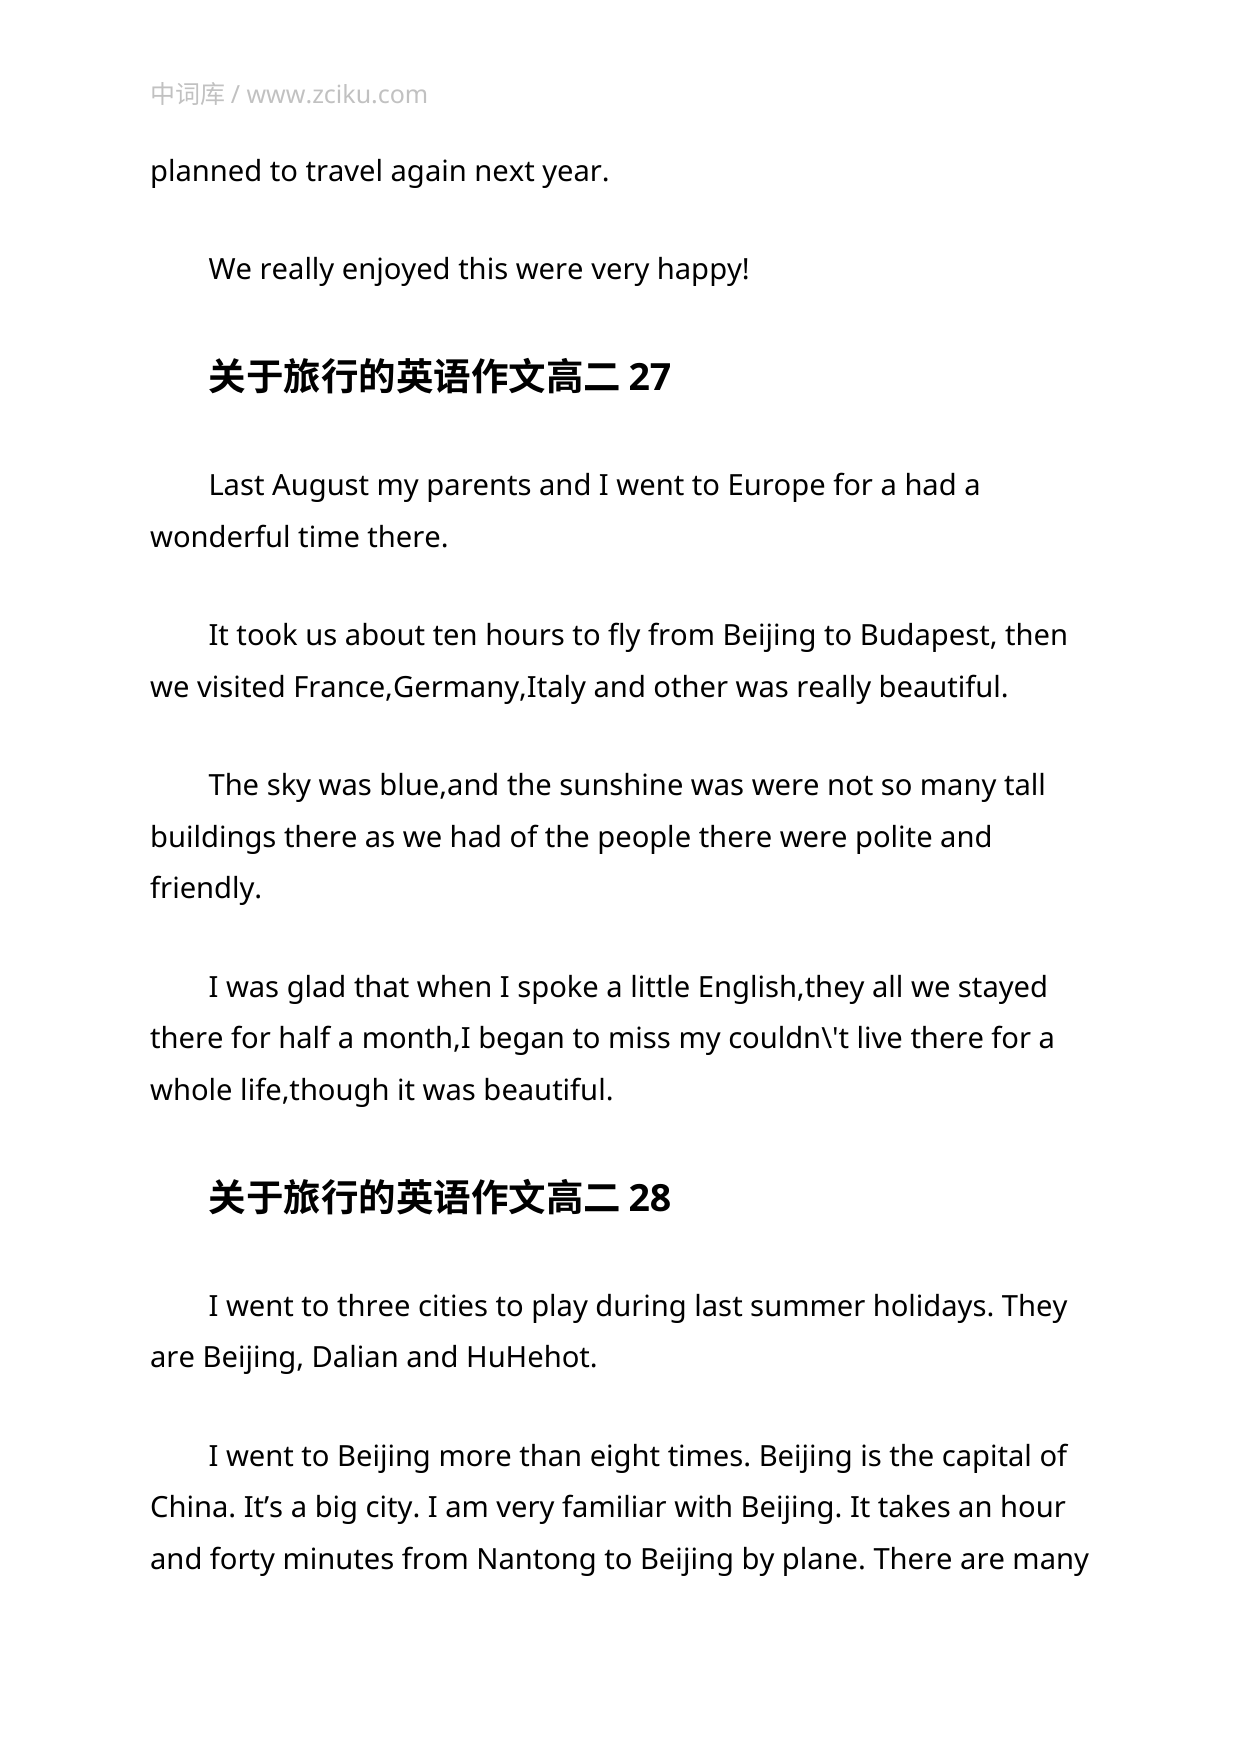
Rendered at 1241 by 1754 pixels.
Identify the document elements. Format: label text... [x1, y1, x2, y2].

text I was glad that when I spoke a little English,they all we stayed there for half a month,I began to miss my couldn\'t live there for a whole life,though it was beautiful. [150, 966, 1090, 1109]
text 关于旅行的英语作文高二28 [150, 1168, 1090, 1222]
text The sky was blue,and the sunshine was were not so many tall buildings there as we had of the people there were polite and friendly. [150, 764, 1090, 907]
text We really enjoyed this were very happy! [150, 248, 1090, 288]
text Last August my parents and I went to Europe for a had a wonderful time there. [150, 464, 1090, 556]
text I went to three cities to play during last summer holidays. They are Beijing, Dalian and HuHehot. [150, 1285, 1090, 1376]
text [150, 150, 1090, 190]
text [150, 1435, 1090, 1578]
text It took us about ten hours to fly from Beijing to Budapest, then we visited France,Germany,Italy and other was really beautiful. [150, 614, 1090, 706]
text 关于旅行的英语作文高二27 [150, 347, 1090, 401]
